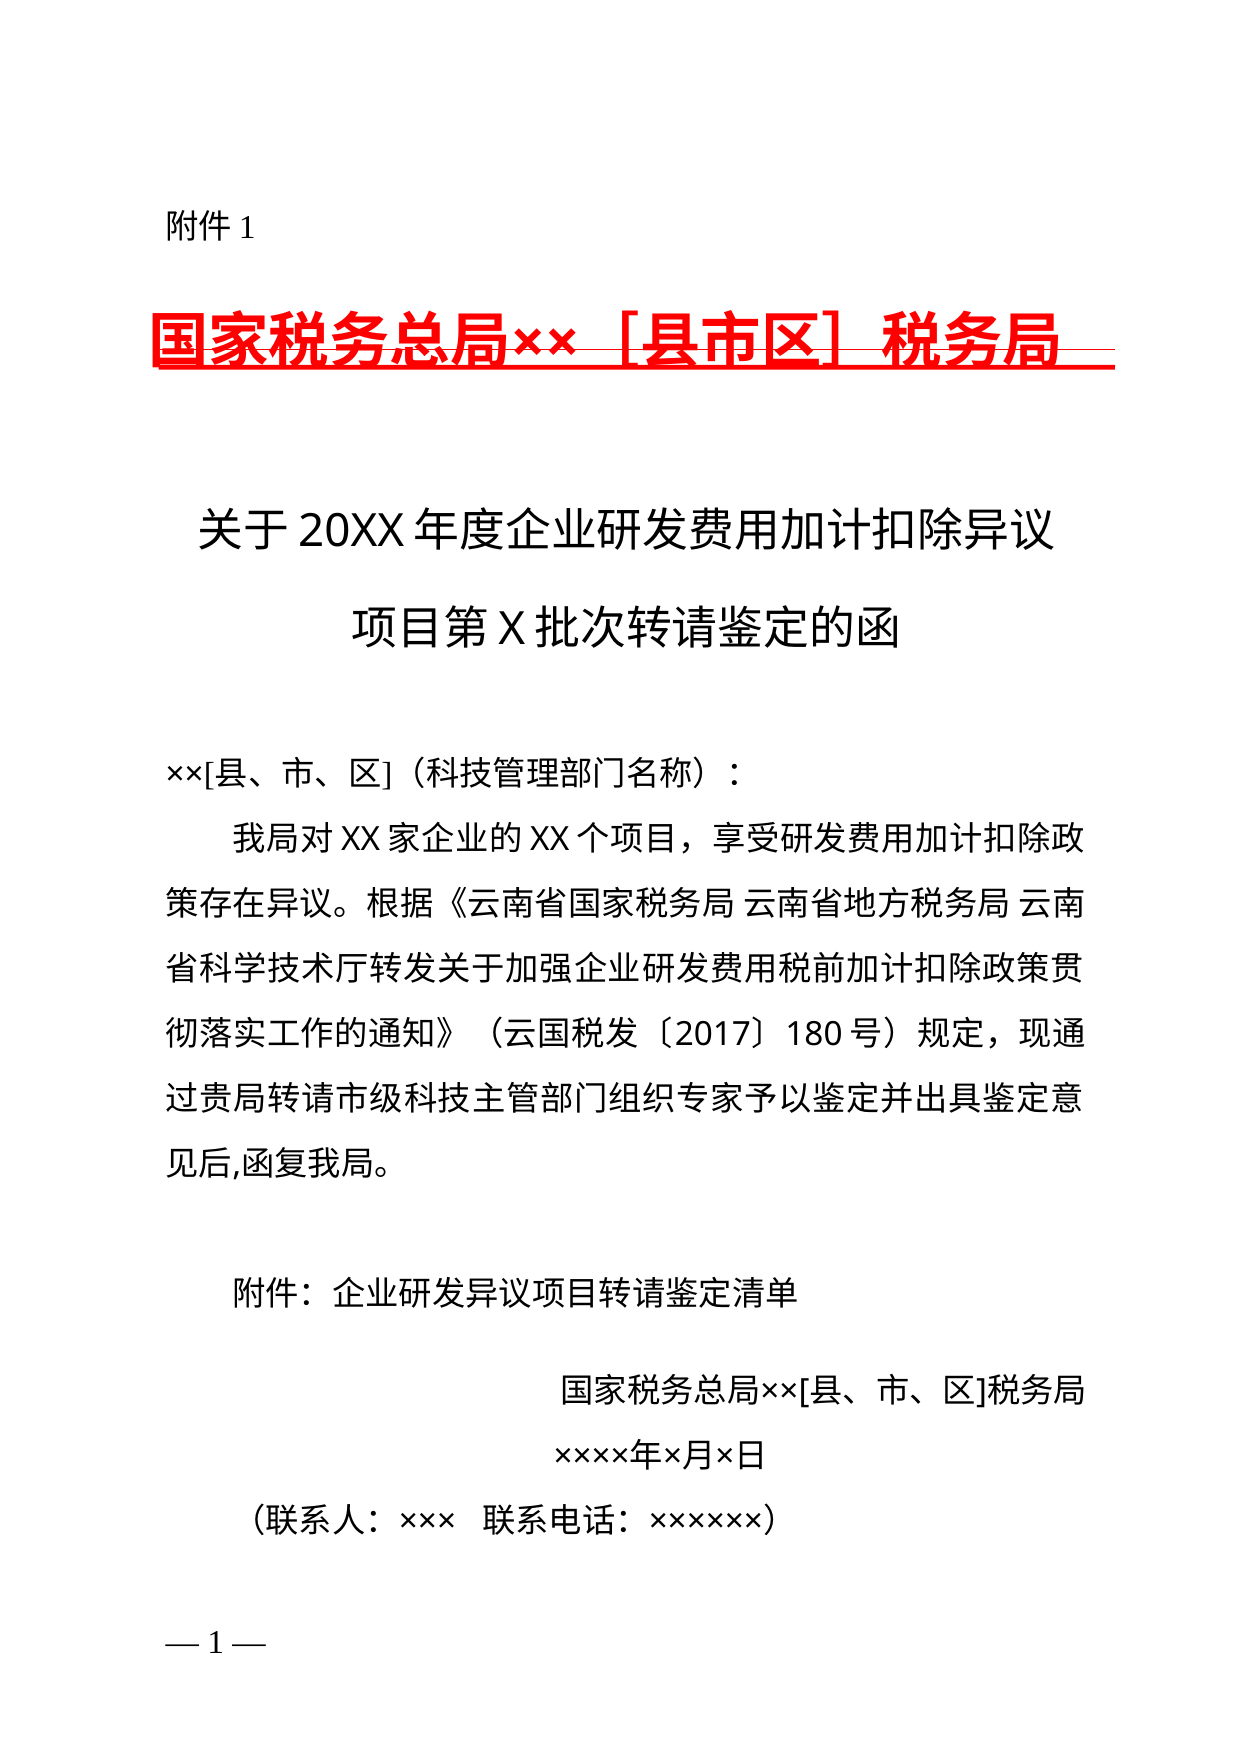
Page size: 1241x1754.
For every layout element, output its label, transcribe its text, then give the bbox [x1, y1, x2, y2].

text ××[县、市、区]（科技管理部门名称）： [165, 738, 1087, 803]
text 国家税务总局××[县、市、区]税务局 [165, 1356, 1087, 1421]
text 项目第X批次转请鉴定的函 [165, 576, 1087, 673]
text 附件：企业研发异议项目转请鉴定清单 [165, 1258, 1087, 1323]
text （联系人：××× 联系电话：××××××） [165, 1486, 1087, 1551]
text 关于20XX年度企业研发费用加计扣除异议 [165, 478, 1087, 576]
text ××××年×月×日 [165, 1421, 1087, 1486]
text 附件1 [165, 188, 1087, 251]
text 我局对XX家企业的XX个项目，享受研发费用加计扣除政策存在异议。根据《云南省国家税务局 云南省地方税务局 云南省科学技术厅转发关于加强企业研发费用税前加计扣除政策贯彻落实工作的通知》（云国税发〔2017〕180号）规定，现通过贵局转请市级科技主管部门组织专家予以鉴定并出具鉴定意见后,函复我局。 [165, 803, 1087, 1193]
